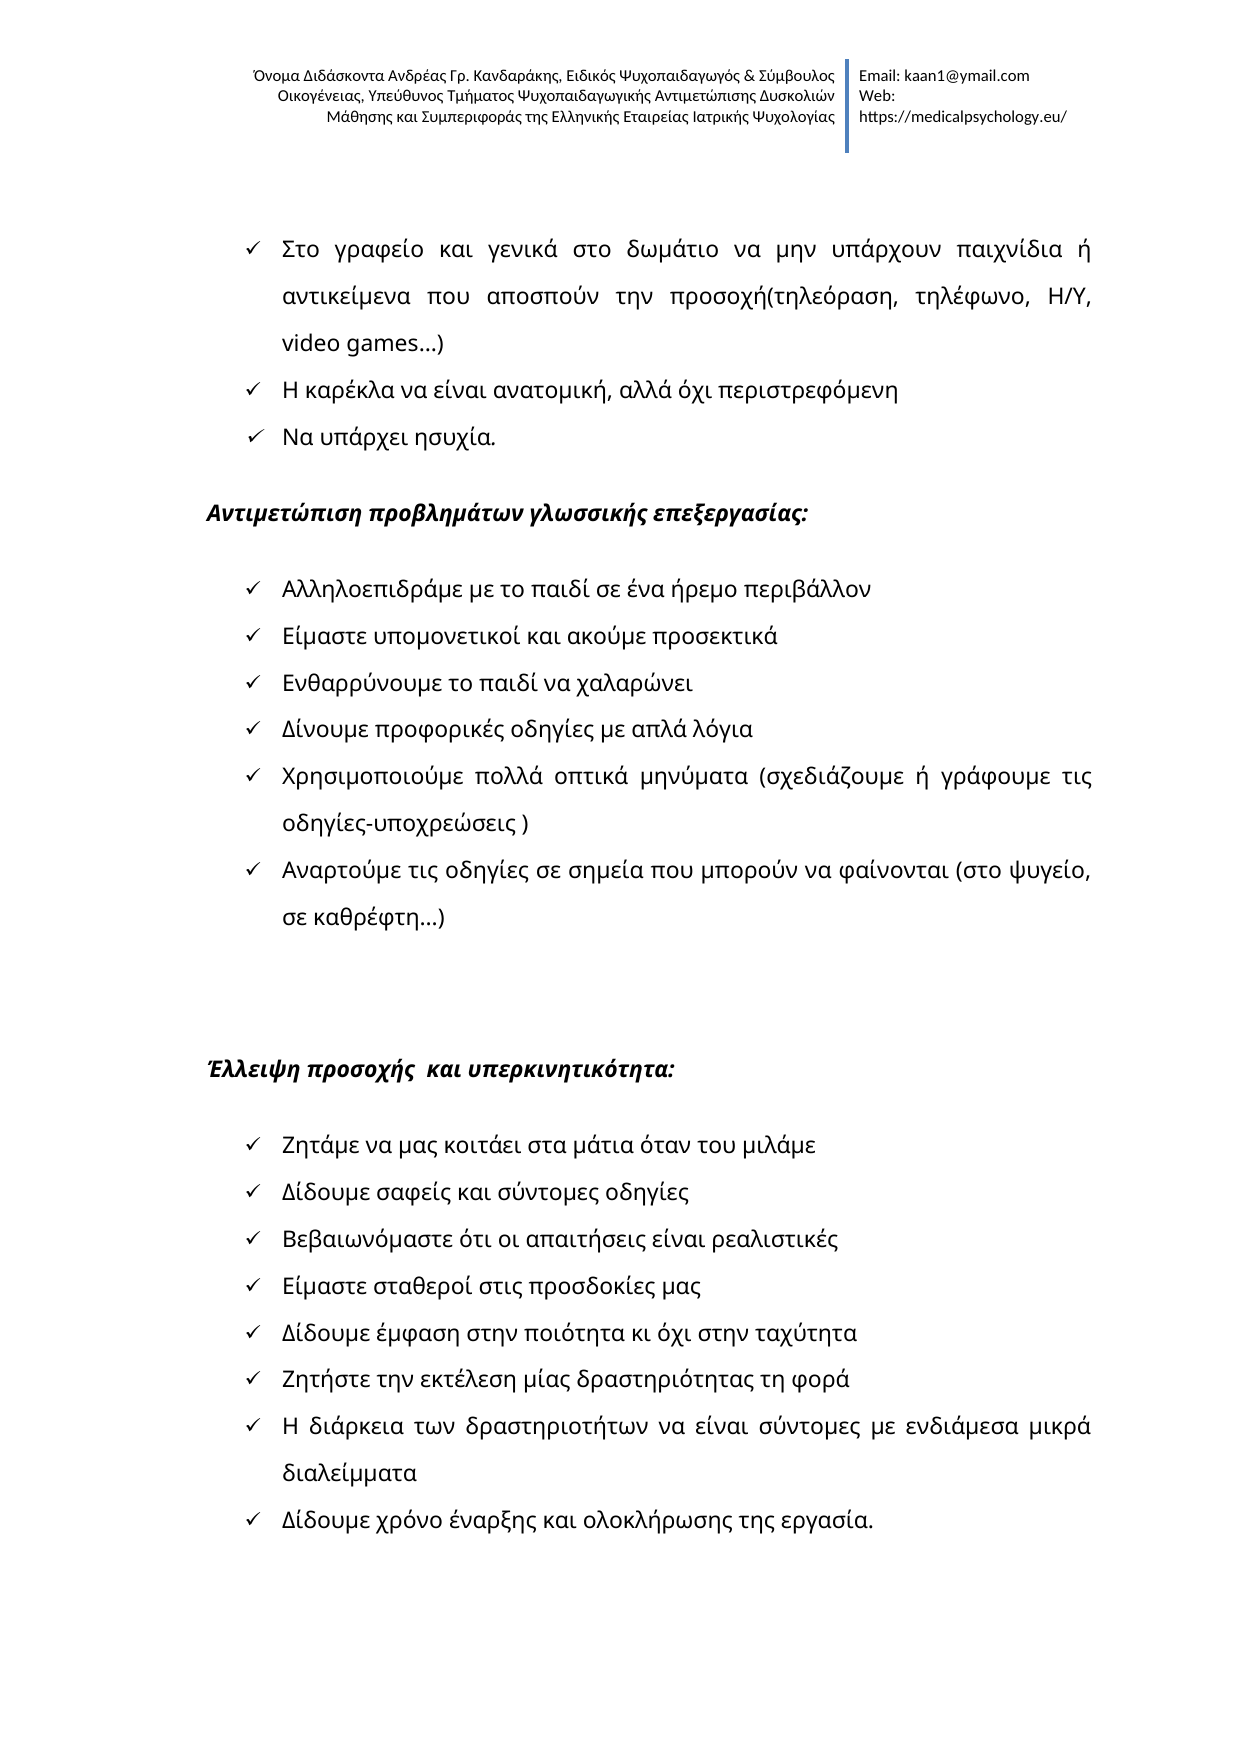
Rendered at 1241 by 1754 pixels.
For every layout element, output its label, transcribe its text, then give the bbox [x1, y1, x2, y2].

list Χρησιμοποιούμε πολλά οπτικά μηνύματα (σχεδιάζουμε ή γράφουμε τις οδηγίες-υποχρεώσεις ) [244, 760, 1092, 838]
text Αντιμετώπιση προβλημάτων γλωσσικής επεξεργασίας: [207, 497, 1092, 528]
text Έλλειψη προσοχής και υπερκινητικότητα: [207, 1053, 1092, 1084]
list Αλληλοεπιδράμε με το παιδί σε ένα ήρεμο περιβάλλον [244, 573, 1092, 604]
list Δίνουμε προφορικές οδηγίες με απλά λόγια [244, 713, 1092, 745]
list Να υπάρχει ησυχία. [244, 421, 1092, 452]
list Ενθαρρύνουμε το παιδί να χαλαρώνει [244, 667, 1092, 698]
list Ζητήστε την εκτέλεση μίας δραστηριότητας τη φορά [244, 1363, 1092, 1395]
list Είμαστε υπομονετικοί και ακούμε προσεκτικά [244, 620, 1092, 651]
list Δίδουμε χρόνο έναρξης και ολοκλήρωσης της εργασία. [244, 1504, 1092, 1535]
list Η διάρκεια των δραστηριοτήτων να είναι σύντομες με ενδιάμεσα μικρά διαλείμματα [244, 1410, 1092, 1488]
list Είμαστε σταθεροί στις προσδοκίες μας [244, 1270, 1092, 1301]
list Δίδουμε σαφείς και σύντομες οδηγίες [244, 1176, 1092, 1207]
list Στο γραφείο και γενικά στο δωμάτιο να μην υπάρχουν παιχνίδια ή αντικείμενα που αποσπούν την προσοχή(τηλεόραση, τηλέφωνο, Η/Υ, video games…) [244, 233, 1092, 358]
list Ζητάμε να μας κοιτάει στα μάτια όταν του μιλάμε [244, 1129, 1092, 1160]
list Βεβαιωνόμαστε ότι οι απαιτήσεις είναι ρεαλιστικές [244, 1223, 1092, 1254]
list Δίδουμε έμφαση στην ποιότητα κι όχι στην ταχύτητα [244, 1317, 1092, 1348]
list Αναρτούμε τις οδηγίες σε σημεία που μπορούν να φαίνονται (στο ψυγείο, σε καθρέφτη…) [244, 854, 1092, 932]
list Η καρέκλα να είναι ανατομική, αλλά όχι περιστρεφόμενη [244, 374, 1092, 405]
